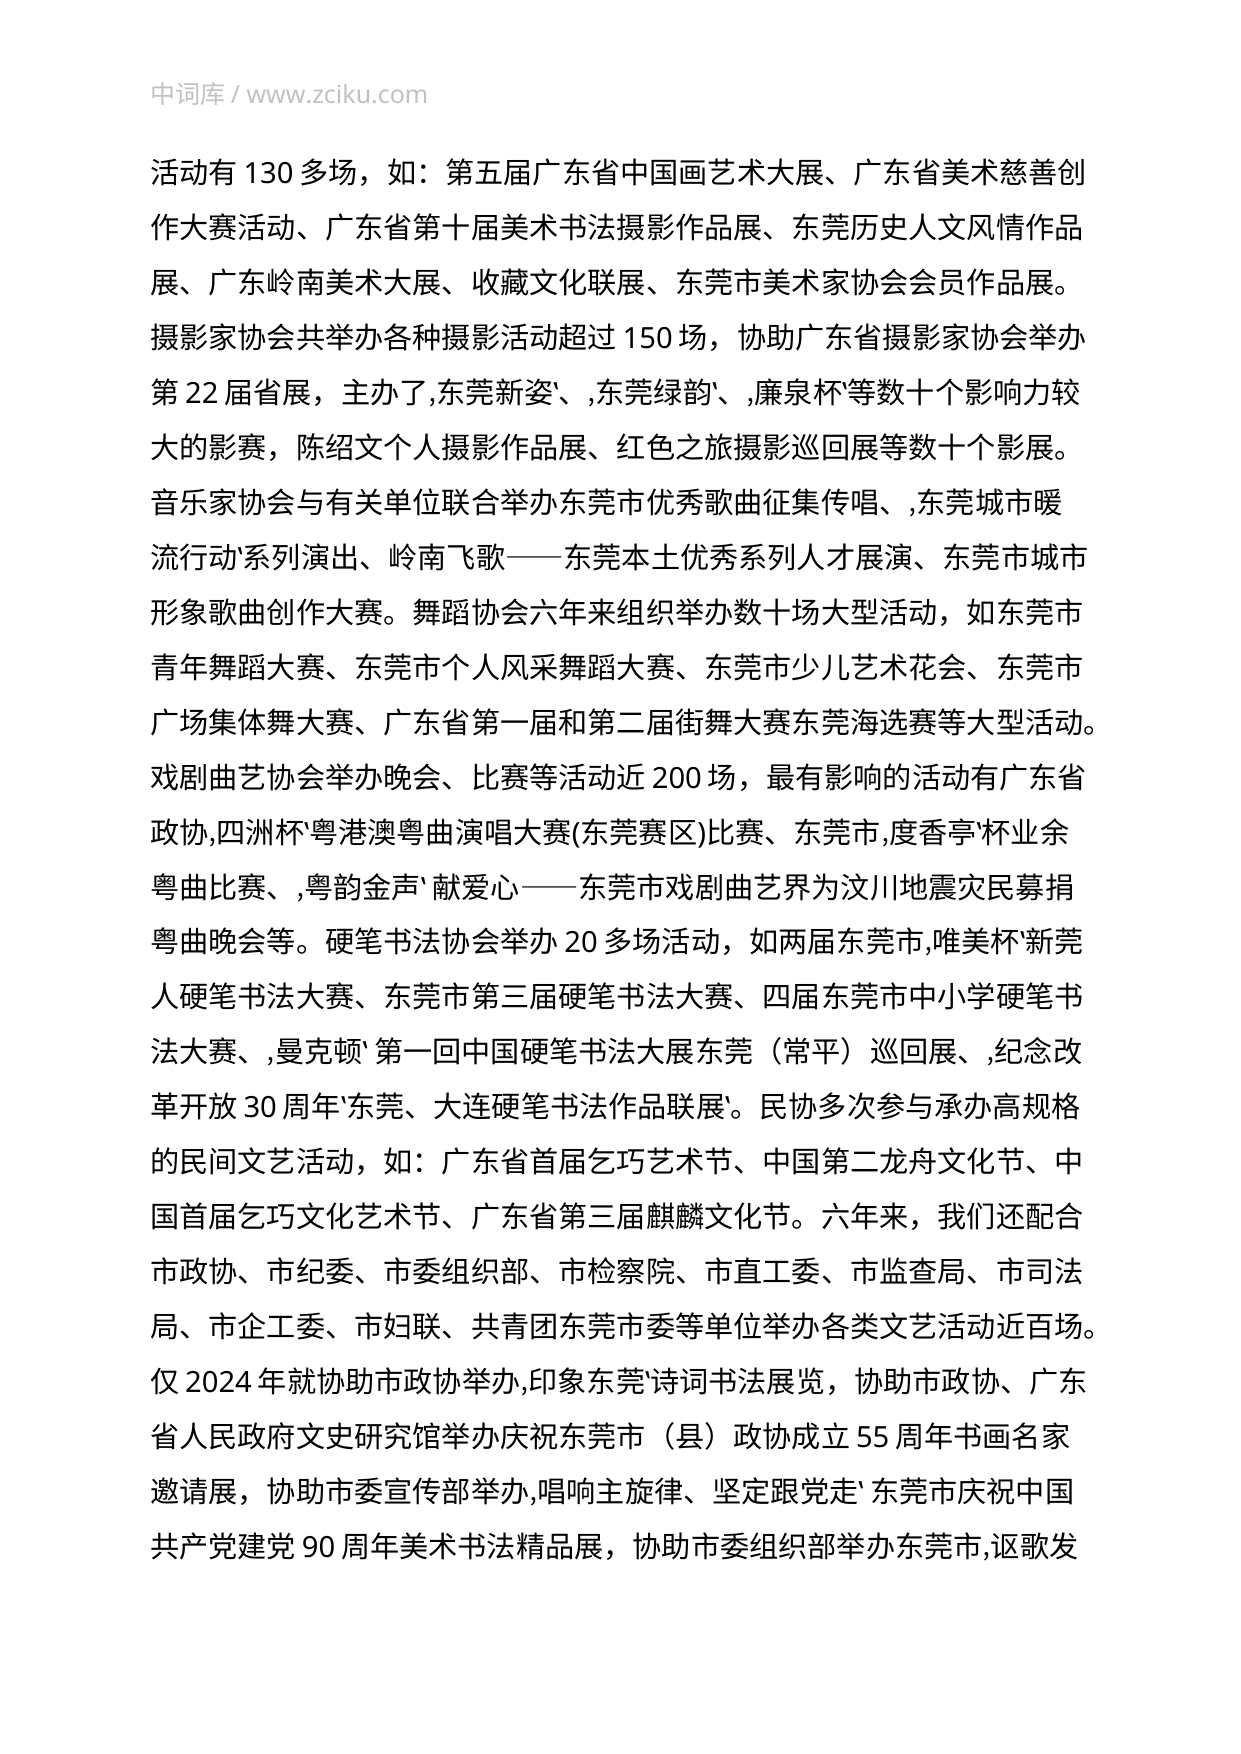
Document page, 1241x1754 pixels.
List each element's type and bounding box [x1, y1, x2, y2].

text [150, 150, 1090, 1566]
